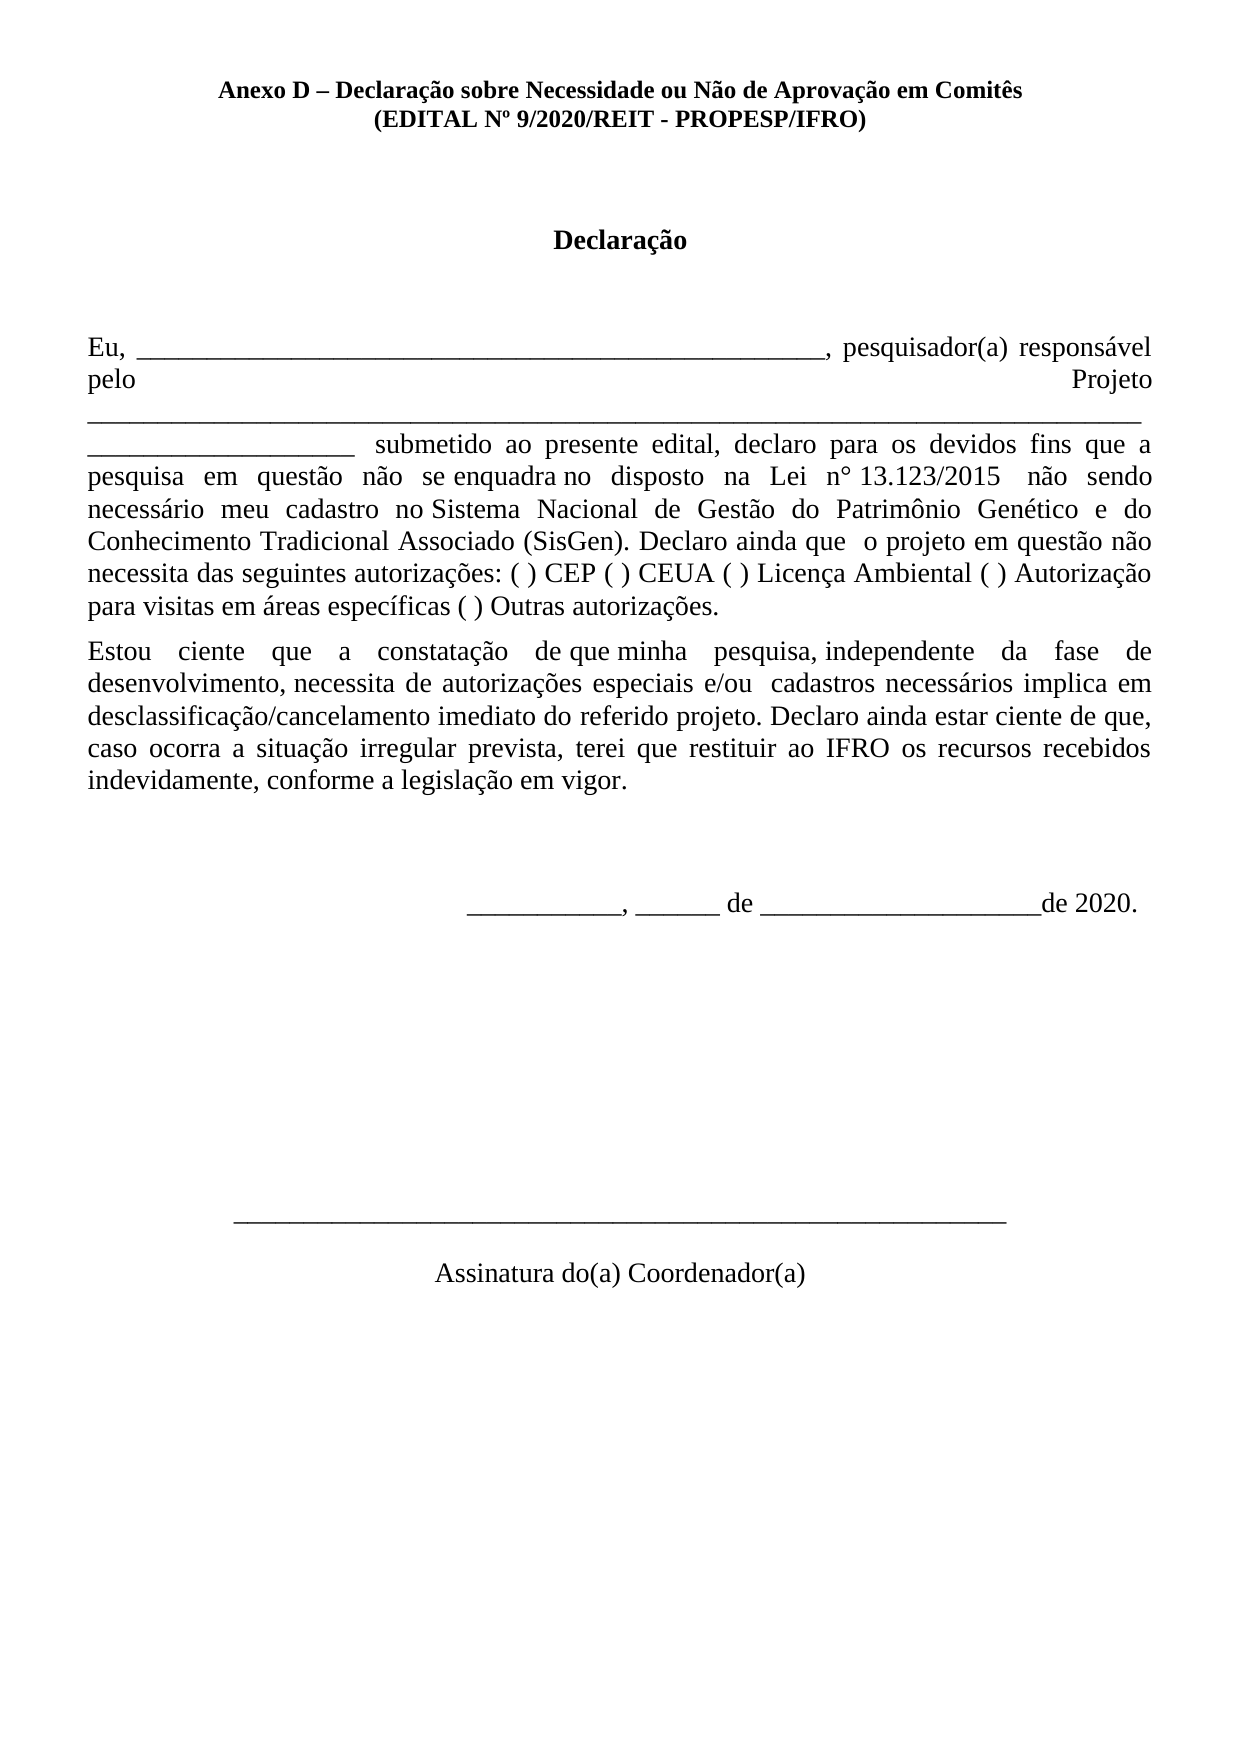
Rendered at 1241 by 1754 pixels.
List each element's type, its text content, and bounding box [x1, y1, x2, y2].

text ___________, ______ de ____________________de 2020. [87, 886, 1153, 919]
text Estou ciente que a constatação de que minha pesquisa, independente da fase de desenvolvimento, necessita de autorizações especiais e/ou cadastros necessários implica em desclassificação/cancelamento imediato do referido projeto. Declaro ainda estar ciente de que, caso ocorra a situação irregular prevista, terei que restituir ao IFRO os recursos recebidos indevidamente, conforme a legislação em vigor. [87, 634, 1153, 796]
text (EDITAL Nº 9/2020/REIT - PROPESP/IFRO) [75, 104, 1165, 132]
text Eu, _________________________________________________, pesquisador(a) responsável pelo Projeto ______________________________________________________________________________________________ submetido ao presente edital, declaro para os devidos fins que a pesquisa em questão não se enquadra no disposto na Lei n° 13.123/2015 não sendo necessário meu cadastro no Sistema Nacional de Gestão do Patrimônio Genético e do Conhecimento Tradicional Associado (SisGen). Declaro ainda que o projeto em questão não necessita das seguintes autorizações: ( ) CEP ( ) CEUA ( ) Licença Ambiental ( ) Autorização para visitas em áreas específicas ( ) Outras autorizações. [87, 330, 1153, 621]
text _______________________________________________________ [75, 1194, 1165, 1227]
text Declaração [75, 223, 1165, 256]
text Anexo D – Declaração sobre Necessidade ou Não de Aprovação em Comitês [75, 75, 1165, 104]
text Assinatura do(a) Coordenador(a) [75, 1256, 1165, 1288]
